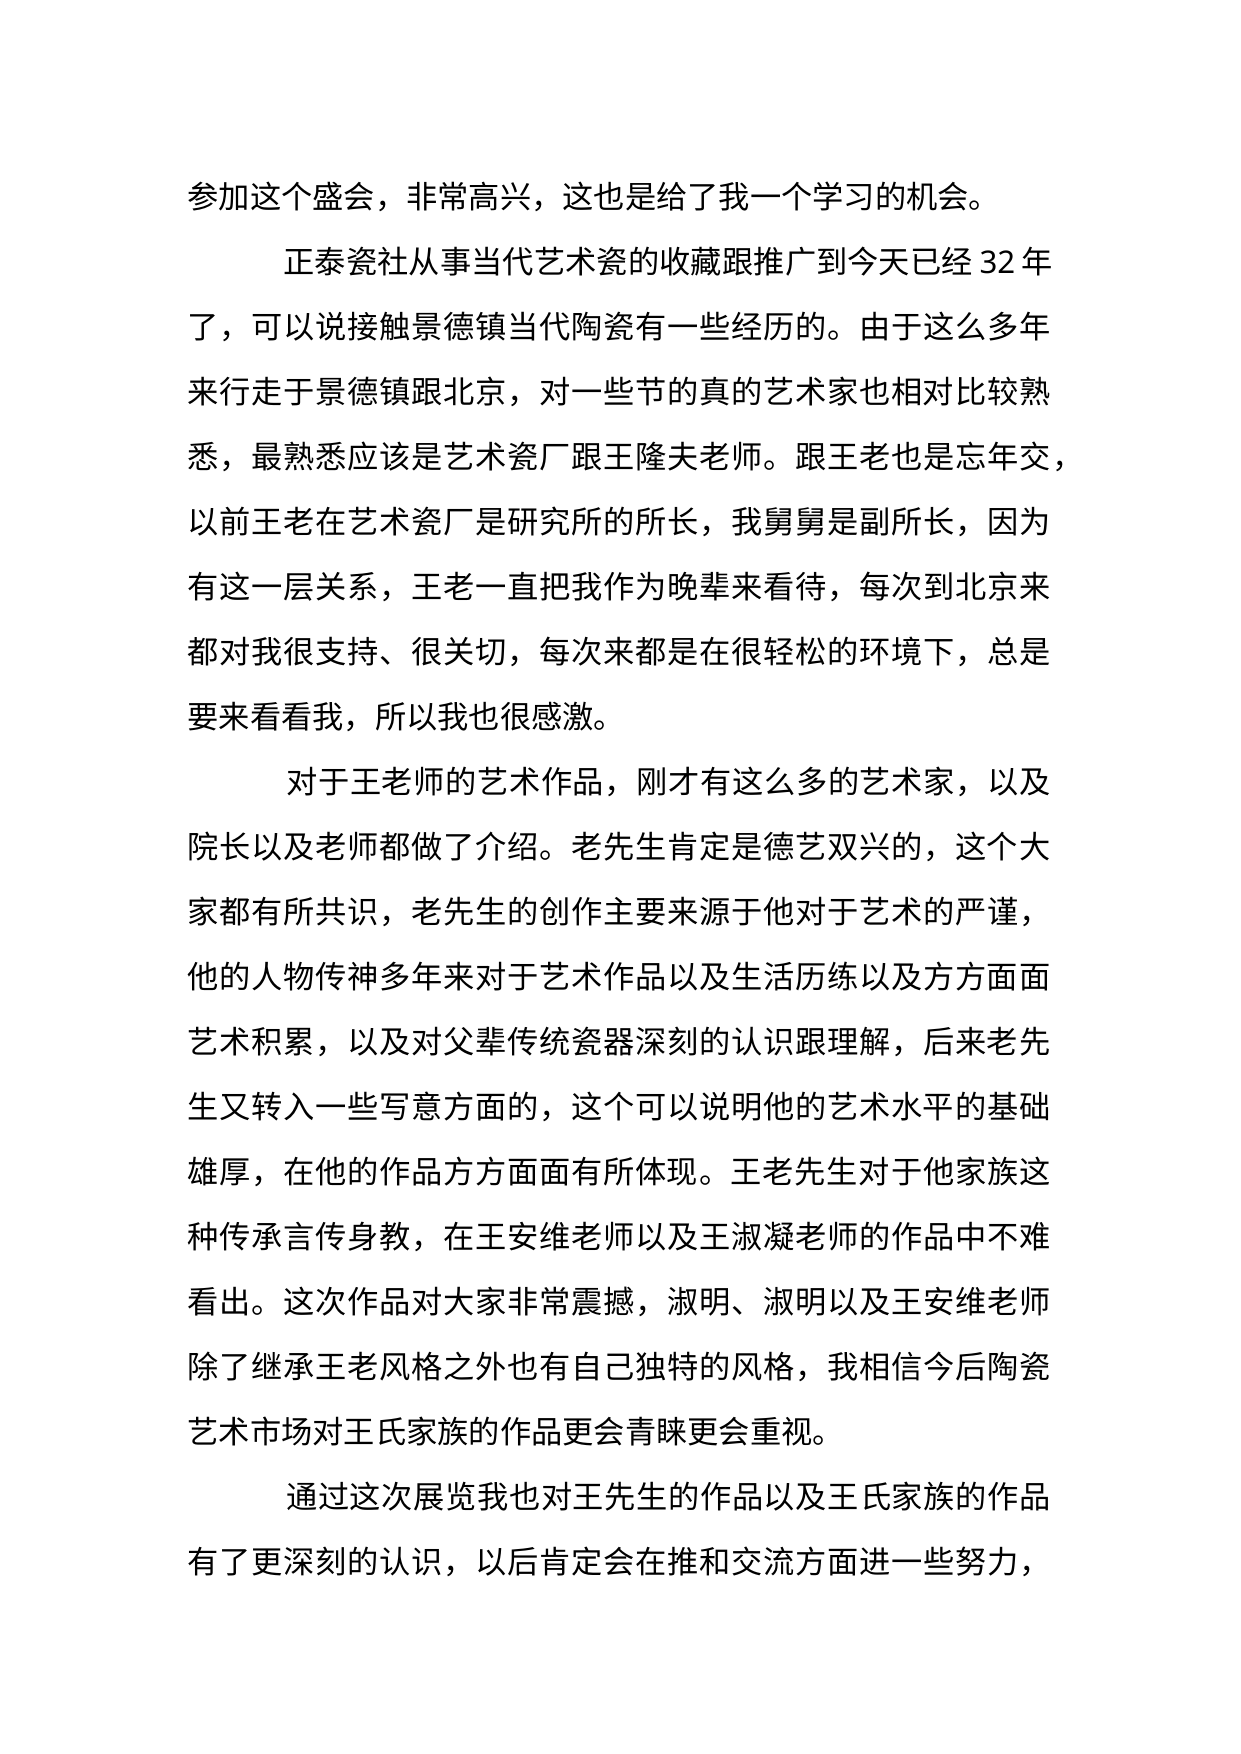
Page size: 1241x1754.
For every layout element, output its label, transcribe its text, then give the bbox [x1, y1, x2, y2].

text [187, 162, 1053, 227]
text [187, 1462, 1053, 1592]
text 正泰瓷社从事当代艺术瓷的收藏跟推广到今天已经32年了，可以说接触景德镇当代陶瓷有一些经历的。由于这么多年来行走于景德镇跟北京，对一些节的真的艺术家也相对比较熟悉，最熟悉应该是艺术瓷厂跟王隆夫老师。跟王老也是忘年交，以前王老在艺术瓷厂是研究所的所长，我舅舅是副所长，因为有这一层关系，王老一直把我作为晚辈来看待，每次到北京来都对我很支持、很关切，每次来都是在很轻松的环境下，总是要来看看我，所以我也很感激。 [187, 227, 1053, 747]
text 对于王老师的艺术作品，刚才有这么多的艺术家，以及院长以及老师都做了介绍。老先生肯定是德艺双兴的，这个大家都有所共识，老先生的创作主要来源于他对于艺术的严谨，他的人物传神多年来对于艺术作品以及生活历练以及方方面面艺术积累，以及对父辈传统瓷器深刻的认识跟理解，后来老先生又转入一些写意方面的，这个可以说明他的艺术水平的基础雄厚，在他的作品方方面面有所体现。王老先生对于他家族这种传承言传身教，在王安维老师以及王淑凝老师的作品中不难看出。这次作品对大家非常震撼，淑明、淑明以及王安维老师除了继承王老风格之外也有自己独特的风格，我相信今后陶瓷艺术市场对王氏家族的作品更会青睐更会重视。 [187, 747, 1053, 1462]
